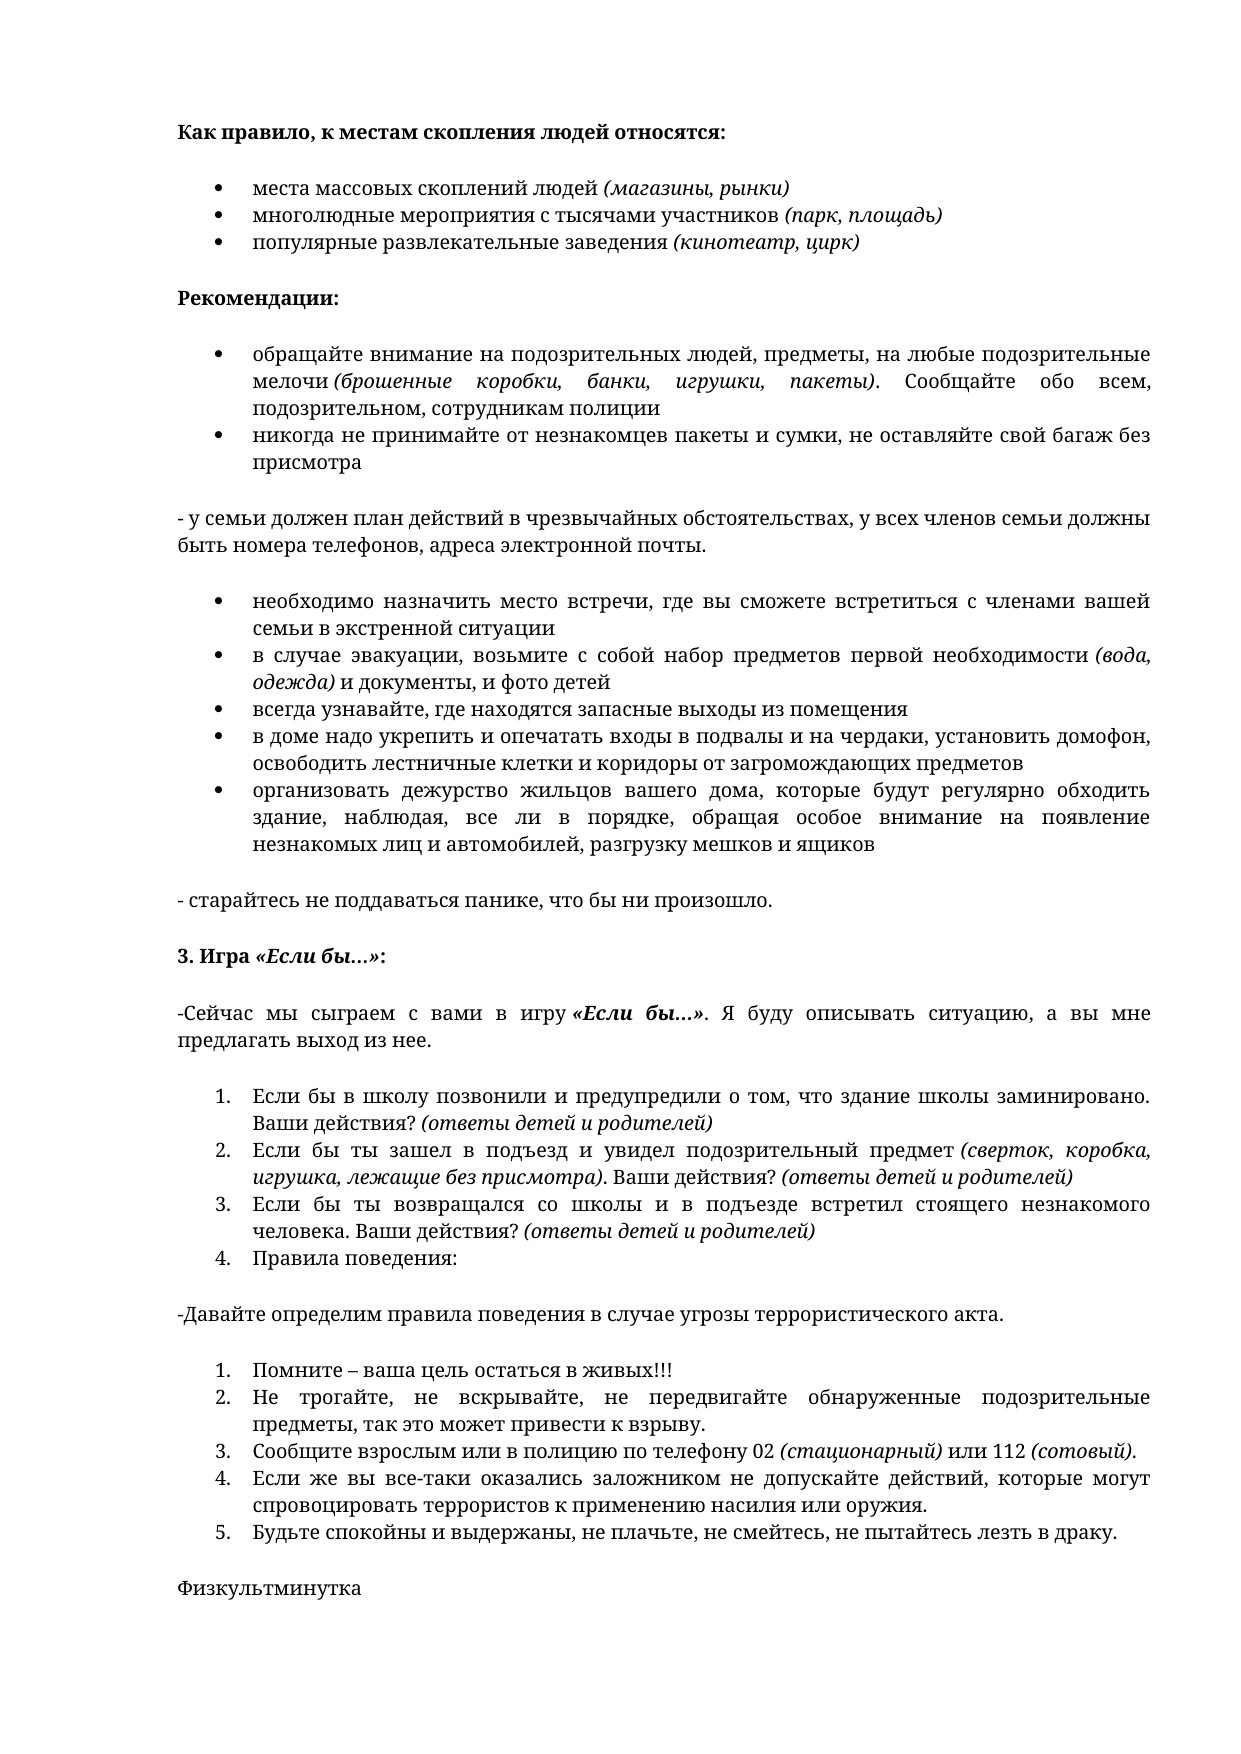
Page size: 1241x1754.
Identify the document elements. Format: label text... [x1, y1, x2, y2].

list организовать дежурство жильцов вашего дома, которые будут регулярно обходить здание, наблюдая, все ли в порядке, обращая особое внимание на появление незнакомых лиц и автомобилей, разгрузку мешков и ящиков [215, 777, 1152, 857]
list Сообщите взрослым или в полицию по телефону 02 (стационарный) или 112 (сотовый). [215, 1437, 1152, 1464]
list многолюдные мероприятия с тысячами участников (парк, площадь) [215, 201, 1152, 228]
list Не трогайте, не вскрывайте, не передвигайте обнаруженные подозрительные предметы, так это может привести к взрыву. [215, 1383, 1152, 1437]
list обращайте внимание на подозрительных людей, предметы, на любые подозрительные мелочи (брошенные коробки, банки, игрушки, пакеты). Сообщайте обо всем, подозрительном, сотрудникам полиции [215, 341, 1152, 421]
list в случае эвакуации, возьмите с собой набор предметов первой необходимости (вода, одежда) и документы, и фото детей [215, 642, 1152, 696]
list места массовых скоплений людей (магазины, рынки) [215, 174, 1152, 201]
text - у семьи должен план действий в чрезвычайных обстоятельствах, у всех членов семьи должны быть номера телефонов, адреса электронной почты. [177, 504, 1152, 558]
list Если же вы все-таки оказались заложником не допускайте действий, которые могут спровоцировать террористов к применению насилия или оружия. [215, 1464, 1152, 1518]
text Рекомендации: [177, 284, 1152, 311]
text -Давайте определим правила поведения в случае угрозы террористического акта. [177, 1300, 1152, 1327]
list Помните – ваша цель остаться в живых!!! [215, 1356, 1152, 1383]
text 3. Игра «Если бы…»: [177, 943, 1152, 970]
list популярные развлекательные заведения (кинотеатр, цирк) [215, 228, 1152, 255]
text -Сейчас мы сыграем с вами в игру «Если бы…». Я буду описывать ситуацию, а вы мне предлагать выход из нее. [177, 999, 1152, 1053]
list Правила поведения: [215, 1244, 1152, 1271]
list всегда узнавайте, где находятся запасные выходы из помещения [215, 696, 1152, 723]
list Если бы ты возвращался со школы и в подъезде встретил стоящего незнакомого человека. Ваши действия? (ответы детей и родителей) [215, 1190, 1152, 1244]
list в доме надо укрепить и опечатать входы в подвалы и на чердаки, установить домофон, освободить лестничные клетки и коридоры от загромождающих предметов [215, 723, 1152, 777]
list Если бы в школу позвонили и предупредили о том, что здание школы заминировано. Ваши действия? (ответы детей и родителей) [215, 1082, 1152, 1136]
list Будьте спокойны и выдержаны, не плачьте, не смейтесь, не пытайтесь лезть в драку. [215, 1518, 1152, 1545]
text Как правило, к местам скопления людей относятся: [177, 118, 1152, 145]
list Если бы ты зашел в подъезд и увидел подозрительный предмет (сверток, коробка, игрушка, лежащие без присмотра). Ваши действия? (ответы детей и родителей) [215, 1136, 1152, 1190]
list необходимо назначить место встречи, где вы сможете встретиться с членами вашей семьи в экстренной ситуации [215, 588, 1152, 642]
text - старайтесь не поддаваться панике, что бы ни произошло. [177, 887, 1152, 914]
text Физкультминутка [177, 1574, 1152, 1601]
list никогда не принимайте от незнакомцев пакеты и сумки, не оставляйте свой багаж без присмотра [215, 421, 1152, 475]
